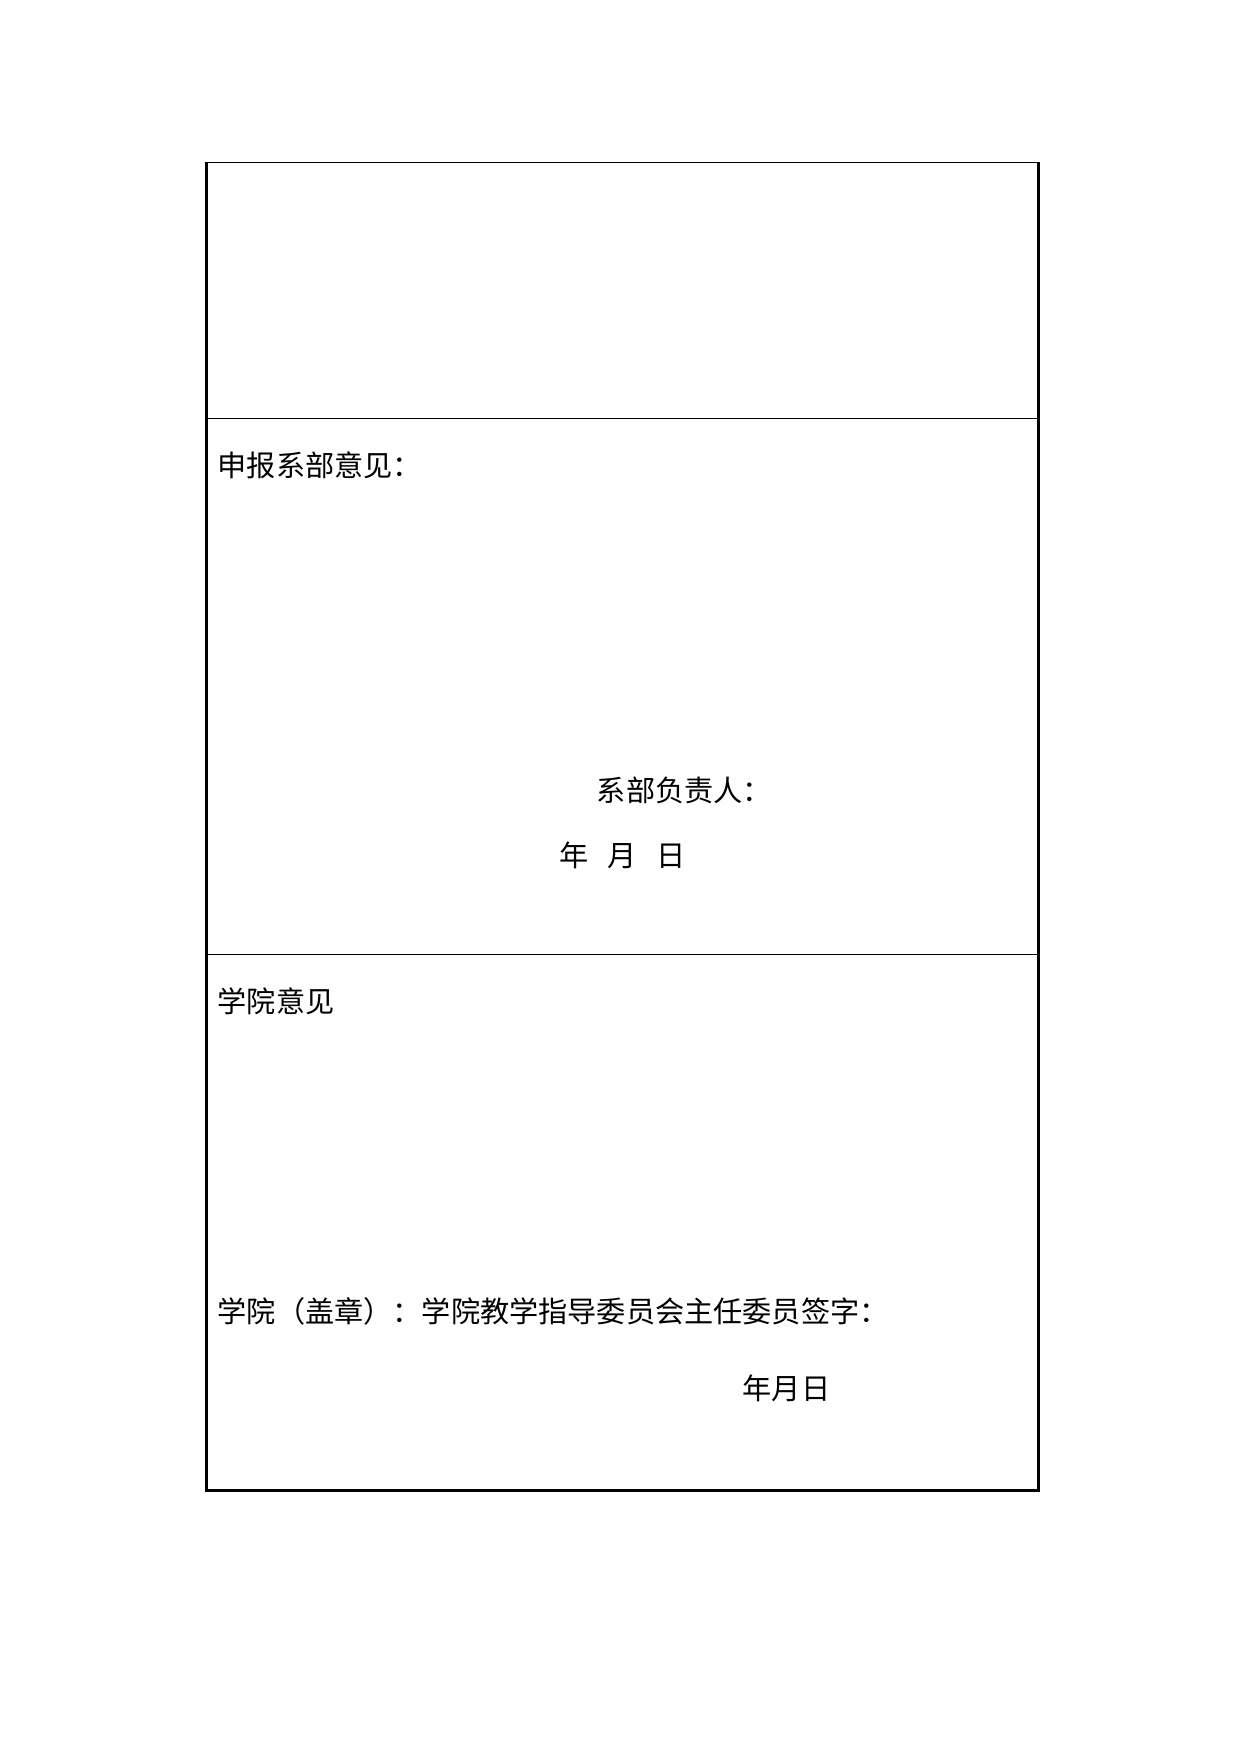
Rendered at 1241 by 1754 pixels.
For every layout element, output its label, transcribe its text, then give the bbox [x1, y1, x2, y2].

table_cell [208, 163, 1037, 418]
table_cell 学院意见 学院（盖章）：学院教学指导委员会主任委员签字： 年月日 [208, 955, 1037, 1489]
table_cell 申报系部意见： 系部负责人： 年 月 日 [208, 419, 1037, 953]
